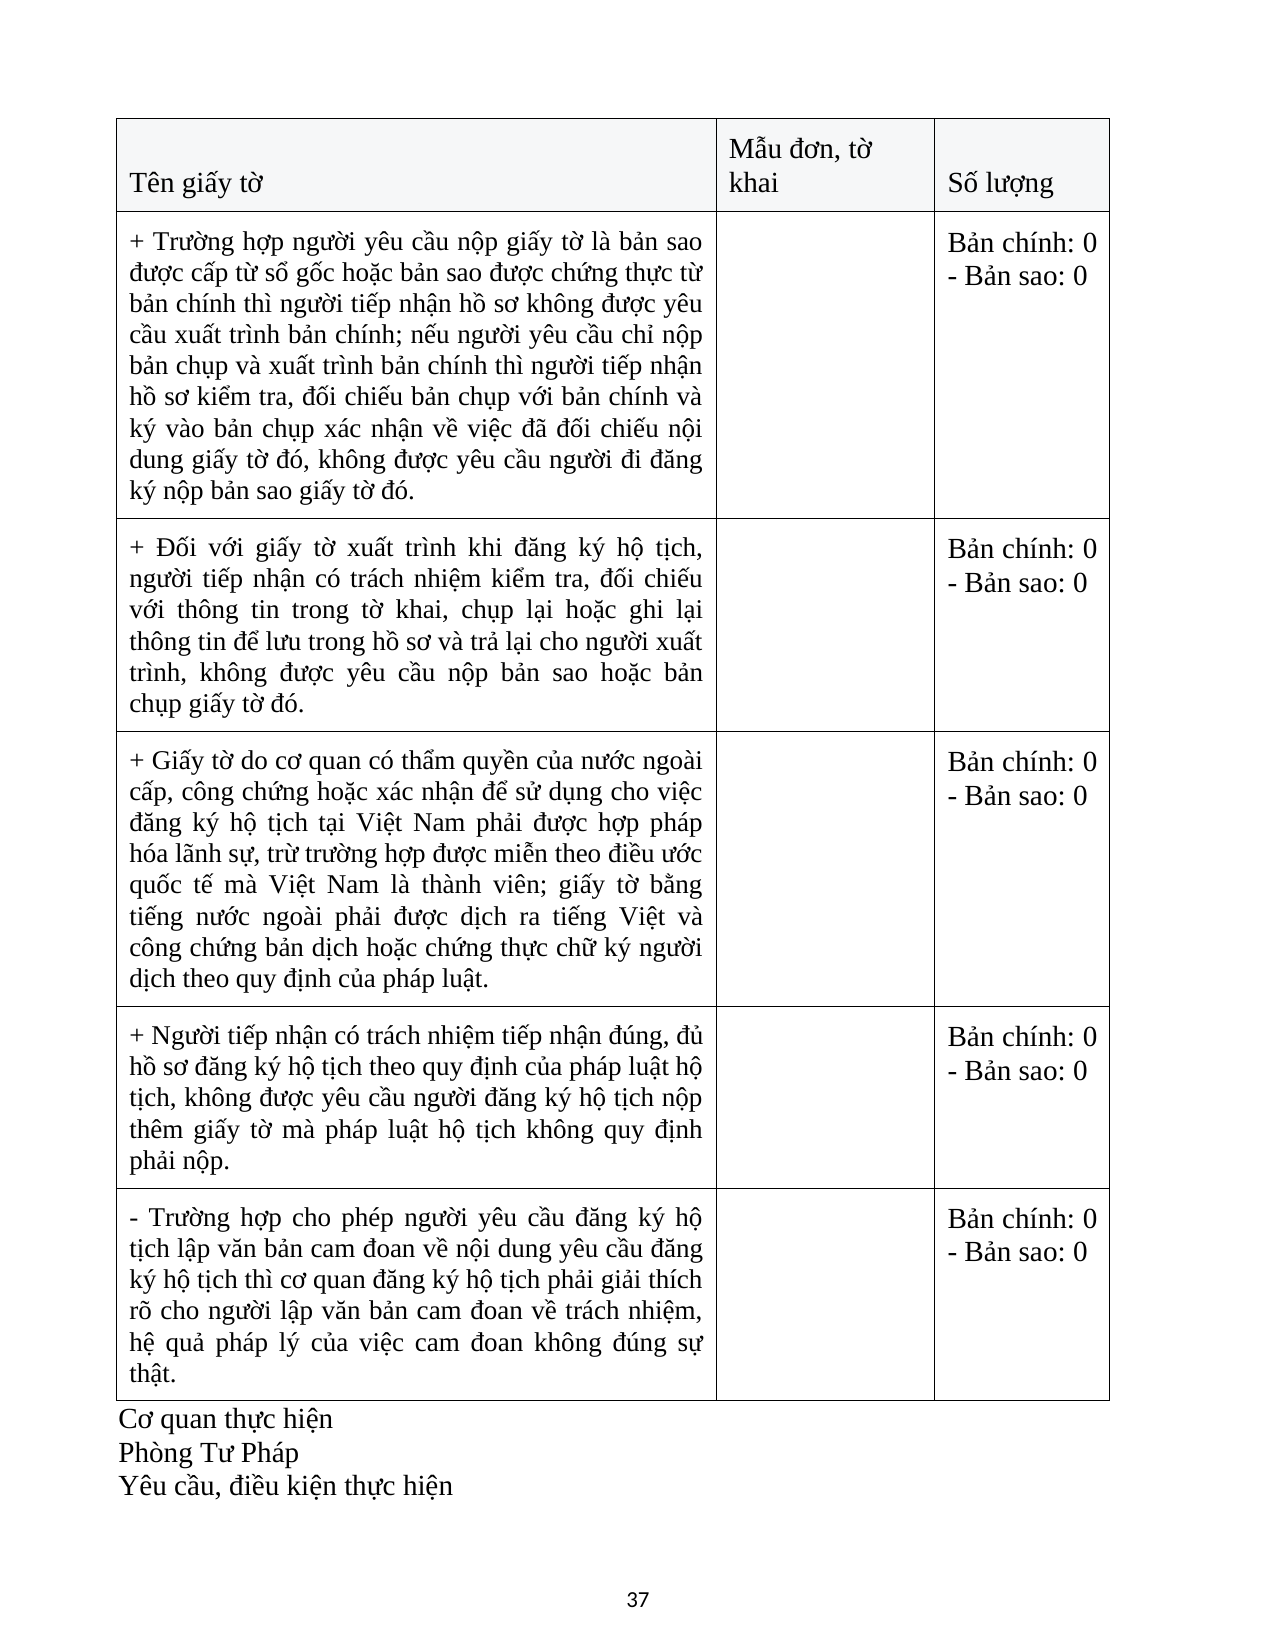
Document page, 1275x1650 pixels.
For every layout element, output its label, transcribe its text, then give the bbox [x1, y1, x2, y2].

table_cell Bản chính: 0 - Bản sao: 0 [935, 519, 1109, 731]
table_cell [717, 732, 934, 1006]
table_header Mẫu đơn, tờ khai [717, 119, 934, 211]
table_cell [717, 212, 934, 518]
text Yêu cầu, điều kiện thực hiện [118, 1468, 1157, 1502]
text Phòng Tư Pháp [118, 1435, 1157, 1468]
table_cell [717, 1189, 934, 1400]
table_cell + Trường hợp người yêu cầu nộp giấy tờ là bản sao được cấp từ sổ gốc hoặc bản sao được chứng thực từ bản chính thì người tiếp nhận hồ sơ không được yêu cầu xuất trình bản chính; nếu người yêu cầu chỉ nộp bản chụp và xuất trình bản chính thì người tiếp nhận hồ sơ kiểm tra, đối chiếu bản chụp với bản chính và ký vào bản chụp xác nhận về việc đã đối chiếu nội dung giấy tờ đó, không được yêu cầu người đi đăng ký nộp bản sao giấy tờ đó. [117, 212, 716, 518]
table_cell + Đối với giấy tờ xuất trình khi đăng ký hộ tịch, người tiếp nhận có trách nhiệm kiểm tra, đối chiếu với thông tin trong tờ khai, chụp lại hoặc ghi lại thông tin để lưu trong hồ sơ và trả lại cho người xuất trình, không được yêu cầu nộp bản sao hoặc bản chụp giấy tờ đó. [117, 519, 716, 731]
table_cell + Người tiếp nhận có trách nhiệm tiếp nhận đúng, đủ hồ sơ đăng ký hộ tịch theo quy định của pháp luật hộ tịch, không được yêu cầu người đăng ký hộ tịch nộp thêm giấy tờ mà pháp luật hộ tịch không quy định phải nộp. [117, 1007, 716, 1187]
table_cell [717, 519, 934, 731]
table_cell Bản chính: 0 - Bản sao: 0 [935, 212, 1109, 518]
table_header Số lượng [935, 119, 1109, 211]
table_cell + Giấy tờ do cơ quan có thẩm quyền của nước ngoài cấp, công chứng hoặc xác nhận để sử dụng cho việc đăng ký hộ tịch tại Việt Nam phải được hợp pháp hóa lãnh sự, trừ trường hợp được miễn theo điều ước quốc tế mà Việt Nam là thành viên; giấy tờ bằng tiếng nước ngoài phải được dịch ra tiếng Việt và công chứng bản dịch hoặc chứng thực chữ ký người dịch theo quy định của pháp luật. [117, 732, 716, 1006]
table_cell Bản chính: 0 - Bản sao: 0 [935, 1007, 1109, 1187]
table_cell [717, 1007, 934, 1187]
table_cell - Trường hợp cho phép người yêu cầu đăng ký hộ tịch lập văn bản cam đoan về nội dung yêu cầu đăng ký hộ tịch thì cơ quan đăng ký hộ tịch phải giải thích rõ cho người lập văn bản cam đoan về trách nhiệm, hệ quả pháp lý của việc cam đoan không đúng sự thật. [117, 1189, 716, 1400]
table_header Tên giấy tờ [117, 119, 716, 211]
table_cell Bản chính: 0 - Bản sao: 0 [935, 1189, 1109, 1400]
text Cơ quan thực hiện [118, 1401, 1157, 1435]
table_cell Bản chính: 0 - Bản sao: 0 [935, 732, 1109, 1006]
